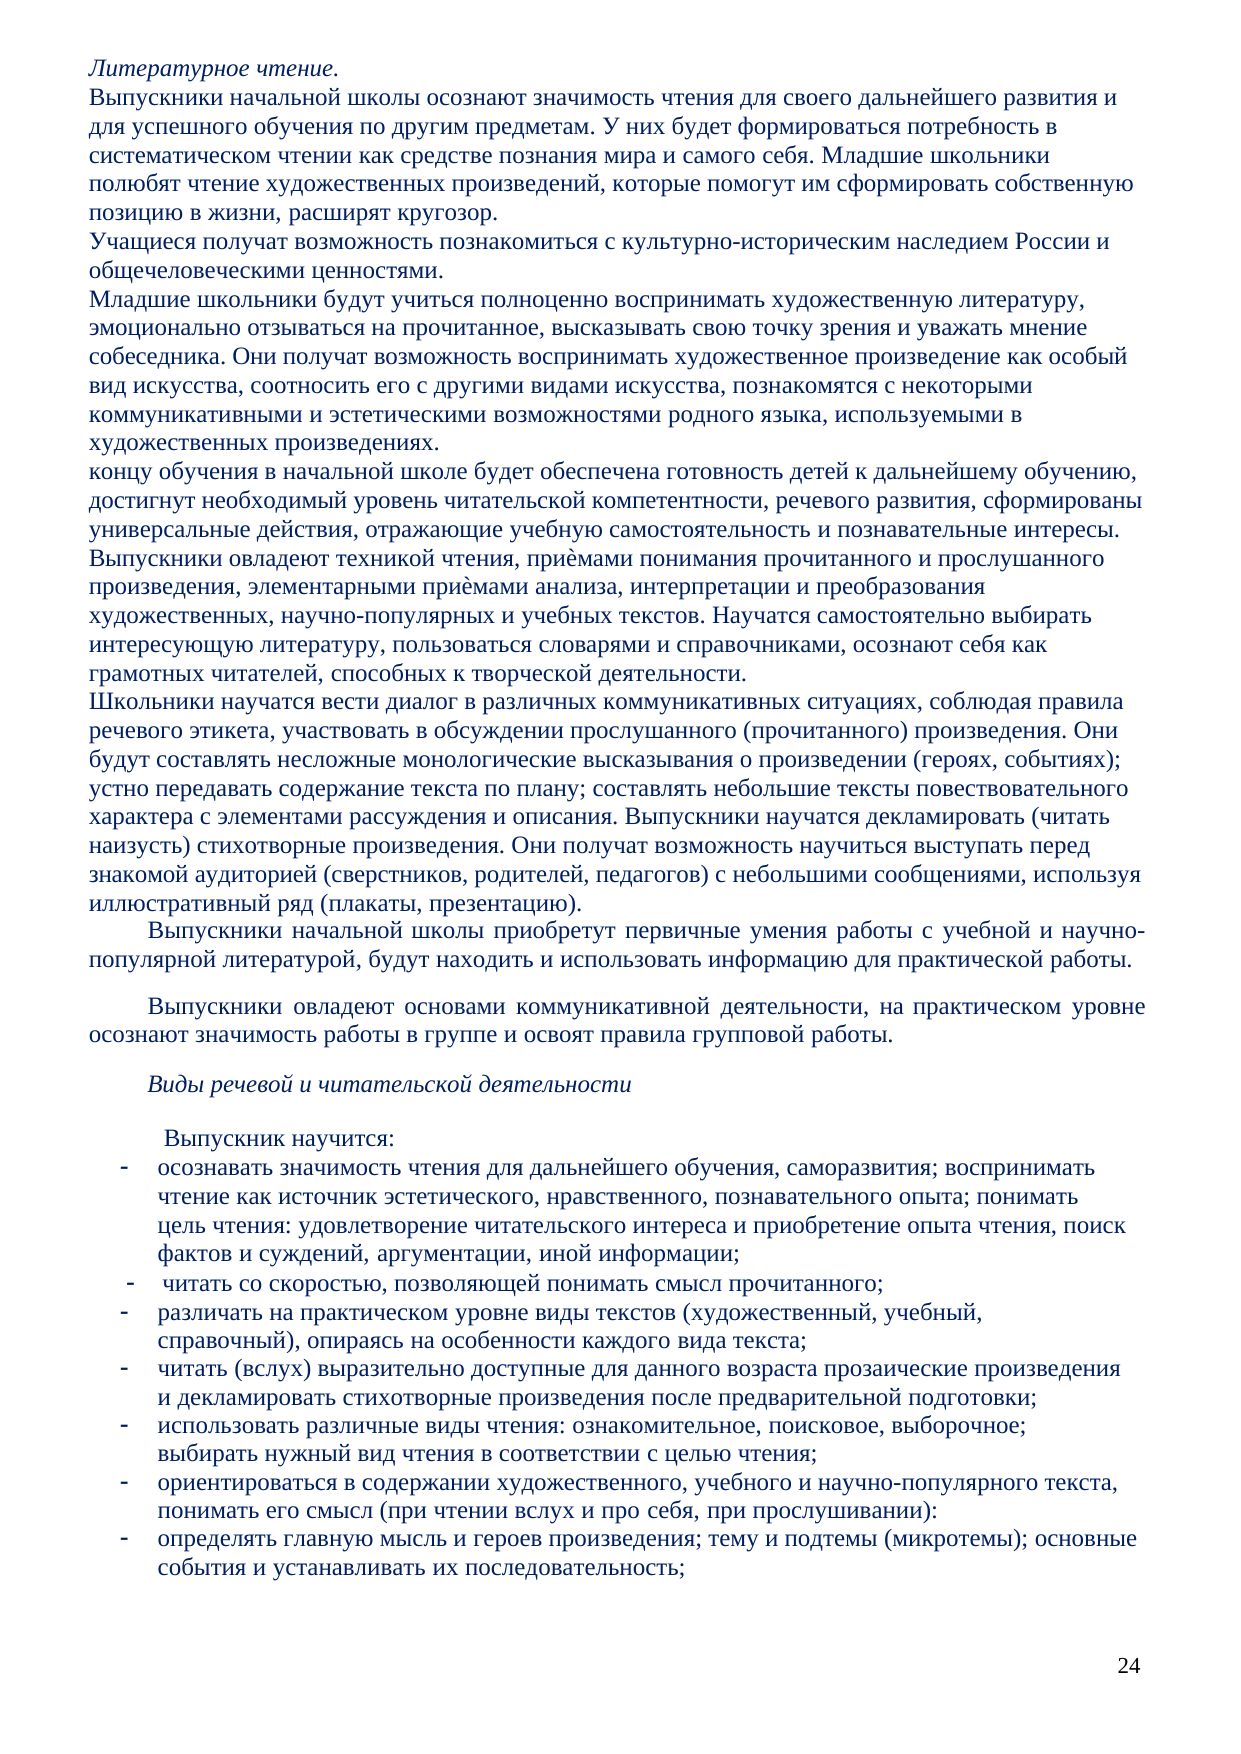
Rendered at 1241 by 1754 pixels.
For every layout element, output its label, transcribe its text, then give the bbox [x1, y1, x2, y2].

text Учащиеся получат возможность познакомиться с культурно-историческим наследием России и общечеловеческими ценностями. [88, 226, 1112, 284]
list читать (вслух) выразительно доступные для данного возраста прозаические произведения и декламировать стихотворные произведения после предварительной подготовки; [120, 1354, 1139, 1411]
text концу обучения в начальной школе будет обеспечена готовность детей к дальнейшему обучению, достигнут необходимый уровень читательской компетентности, речевого развития, сформированы универсальные действия, отражающие учебную самостоятельность и познавательные интересы. [88, 456, 1192, 543]
list использовать различные виды чтения: ознакомительное, поисковое, выборочное; выбирать нужный вид чтения в соответствии с целью чтения; [120, 1411, 1130, 1467]
list осознавать значимость чтения для дальнейшего обучения, саморазвития; воспринимать чтение как источник эстетического, нравственного, познавательного опыта; понимать цель чтения: удовлетворение читательского интереса и приобретение опыта чтения, поиск фактов и суждений, аргументации, иной информации; [120, 1152, 1130, 1267]
text Младшие школьники будут учиться полноценно воспринимать художественную литературу, эмоционально отзываться на прочитанное, высказывать свою точку зрения и уважать мнение собеседника. Они получат возможность воспринимать художественное произведение как особый вид искусства, соотносить его с другими видами искусства, познакомятся с некоторыми коммуникативными и эстетическими возможностями родного языка, используемыми в художественных произведениях. [88, 284, 1129, 456]
list различать на практическом уровне виды текстов (художественный, учебный, справочный), опираясь на особенности каждого вида текста; [120, 1298, 1131, 1354]
text Выпускники начальной школы приобретут первичные умения работы с учебной и научно- популярной литературой, будут находить и использовать информацию для практической работы. [88, 916, 1192, 973]
text Школьники научатся вести диалог в различных коммуникативных ситуациях, соблюдая правила речевого этикета, участвовать в обсуждении прослушанного (прочитанного) произведения. Они будут составлять несложные монологические высказывания о произведении (героях, событиях); устно передавать содержание текста по плану; составлять небольшие тексты повествовательного характера с элементами рассуждения и описания. Выпускники научатся декламировать (читать наизусть) стихотворные произведения. Они получат возможность научиться выступать перед знакомой аудиторией (сверстников, родителей, педагогов) с небольшими сообщениями, используя иллюстративный ряд (плакаты, презентацию). [88, 686, 1143, 916]
text Выпускники овладеют техникой чтения, приѐмами понимания прочитанного и прослушанного произведения, элементарными приѐмами анализа, интерпретации и преобразования художественных, научно-популярных и учебных текстов. Научатся самостоятельно выбирать интересующую литературу, пользоваться словарями и справочниками, осознают себя как грамотных читателей, способных к творческой деятельности. [88, 543, 1134, 686]
text Выпускники овладеют основами коммуникативной деятельности, на практическом уровне осознают значимость работы в группе и освоят правила групповой работы. [88, 993, 1192, 1048]
list определять главную мысль и героев произведения; тему и подтемы (микротемы); основные события и устанавливать их последовательность; [120, 1524, 1138, 1580]
text Выпускник научится: [163, 1123, 1192, 1151]
text Выпускники начальной школы осознают значимость чтения для своего дальнейшего развития и для успешного обучения по другим предметам. У них будет формироваться потребность в систематическом чтении как средстве познания мира и самого себя. Младшие школьники полюбят чтение художественных произведений, которые помогут им сформировать собственную позицию в жизни, расширят кругозор. [88, 82, 1145, 226]
text Литературное чтение. [88, 53, 1192, 82]
list ориентироваться в содержании художественного, учебного и научно-популярного текста, понимать его смысл (при чтении вслух и про себя, при прослушивании): [120, 1467, 1118, 1524]
text Виды речевой и читательской деятельности [147, 1069, 1192, 1098]
list читать со скоростью, позволяющей понимать смысл прочитанного; [126, 1267, 1192, 1297]
